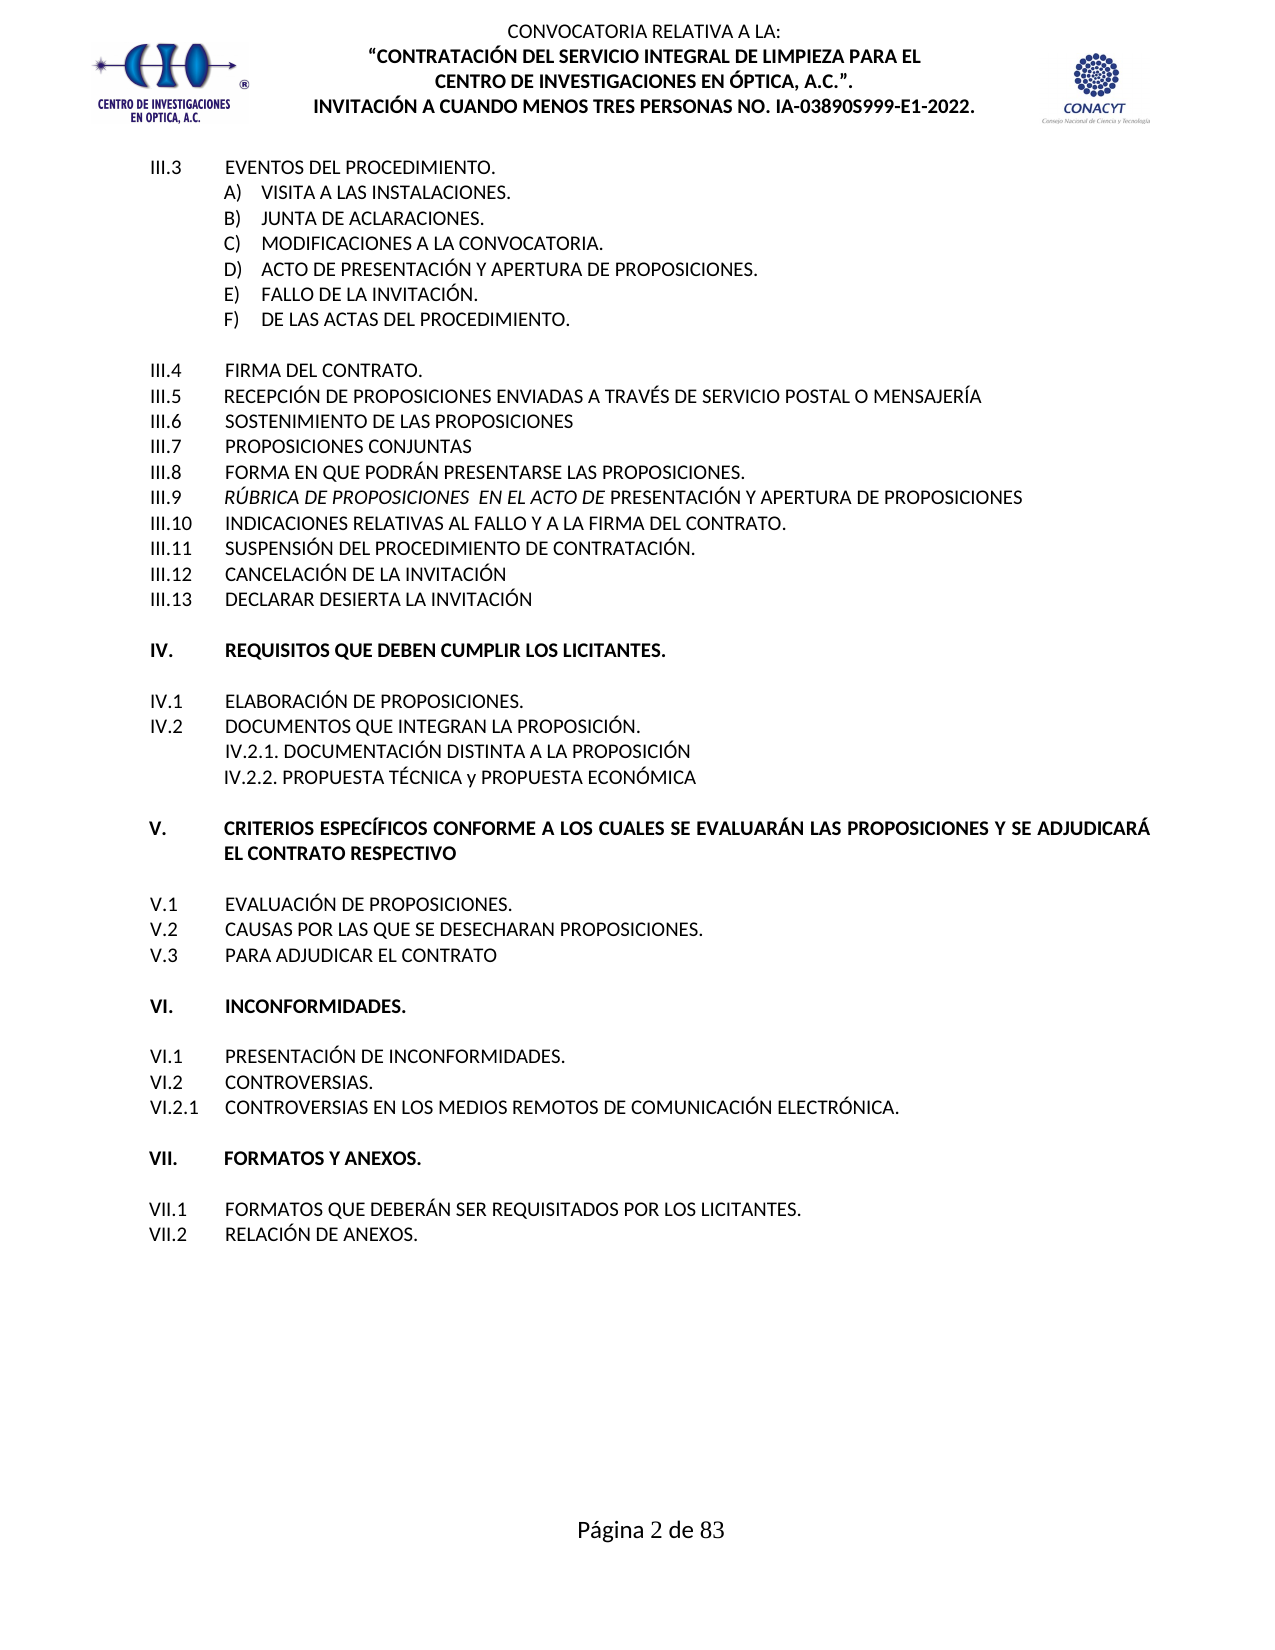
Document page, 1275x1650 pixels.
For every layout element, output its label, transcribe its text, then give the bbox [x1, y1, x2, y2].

text III.13 DECLARAR DESIERTA LA INVITACIÓN [150, 586, 1152, 612]
text IV.2.2. PROPUESTA TÉCNICA y PROPUESTA ECONÓMICA [150, 764, 1152, 789]
text VII.2 RELACIÓN DE ANEXOS. [149, 1222, 1152, 1247]
text III.4 FIRMA DEL CONTRATO. [150, 357, 1152, 383]
list INCONFORMIDADES. [150, 993, 1152, 1018]
list VISITA A LAS INSTALACIONES. [223, 179, 1152, 205]
text V.1 EVALUACIÓN DE PROPOSICIONES. [150, 891, 1152, 917]
text III.12 CANCELACIÓN DE LA INVITACIÓN [150, 561, 1152, 586]
list FALLO DE LA INVITACIÓN. [223, 281, 1152, 307]
picture [91, 42, 250, 124]
list JUNTA DE ACLARACIONES. [223, 205, 1152, 230]
text VI.2 CONTROVERSIAS. [150, 1069, 1152, 1094]
text III.3 EVENTOS DEL PROCEDIMIENTO. [150, 154, 1152, 179]
text III.5 RECEPCIÓN DE PROPOSICIONES ENVIADAS A TRAVÉS DE SERVICIO POSTAL O MENSAJERÍA [150, 383, 1152, 408]
text III.10 INDICACIONES RELATIVAS AL FALLO Y A LA FIRMA DEL CONTRATO. [150, 510, 1152, 535]
list DE LAS ACTAS DEL PROCEDIMIENTO. [223, 307, 1152, 332]
list MODIFICACIONES A LA CONVOCATORIA. [223, 230, 1152, 256]
list ACTO DE PRESENTACIÓN Y APERTURA DE PROPOSICIONES. [223, 256, 1152, 281]
text V.2 CAUSAS POR LAS QUE SE DESECHARAN PROPOSICIONES. [150, 917, 1152, 942]
text IV.1 ELABORACIÓN DE PROPOSICIONES. [150, 688, 1152, 713]
list CRITERIOS ESPECÍFICOS CONFORME A LOS CUALES SE EVALUARÁN LAS PROPOSICIONES Y SE ADJUDICARÁ EL CONTRATO RESPECTIVO [149, 815, 1152, 866]
text VI.1 PRESENTACIÓN DE INCONFORMIDADES. [150, 1044, 1152, 1069]
text IV.2 DOCUMENTOS QUE INTEGRAN LA PROPOSICIÓN. [150, 713, 1152, 739]
text IV.2.1. DOCUMENTACIÓN DISTINTA A LA PROPOSICIÓN [150, 739, 1152, 764]
text III.11 SUSPENSIÓN DEL PROCEDIMIENTO DE CONTRATACIÓN. [150, 535, 1152, 561]
list REQUISITOS QUE DEBEN CUMPLIR LOS LICITANTES. [150, 637, 1152, 662]
text VI.2.1 CONTROVERSIAS EN LOS MEDIOS REMOTOS DE COMUNICACIÓN ELECTRÓNICA. [150, 1094, 1152, 1120]
list FORMATOS Y ANEXOS. [149, 1145, 1152, 1171]
text III.6 SOSTENIMIENTO DE LAS PROPOSICIONES [150, 408, 1152, 434]
picture [1039, 53, 1151, 124]
text III.9 RÚBRICA DE PROPOSICIONES EN EL ACTO DE PRESENTACIÓN Y APERTURA DE PROPOSICIONES [150, 484, 1152, 510]
text V.3 PARA ADJUDICAR EL CONTRATO [150, 942, 1152, 967]
text III.7 PROPOSICIONES CONJUNTAS [150, 434, 1152, 459]
text III.8 FORMA EN QUE PODRÁN PRESENTARSE LAS PROPOSICIONES. [150, 459, 1152, 484]
text VII.1 FORMATOS QUE DEBERÁN SER REQUISITADOS POR LOS LICITANTES. [149, 1196, 1152, 1222]
